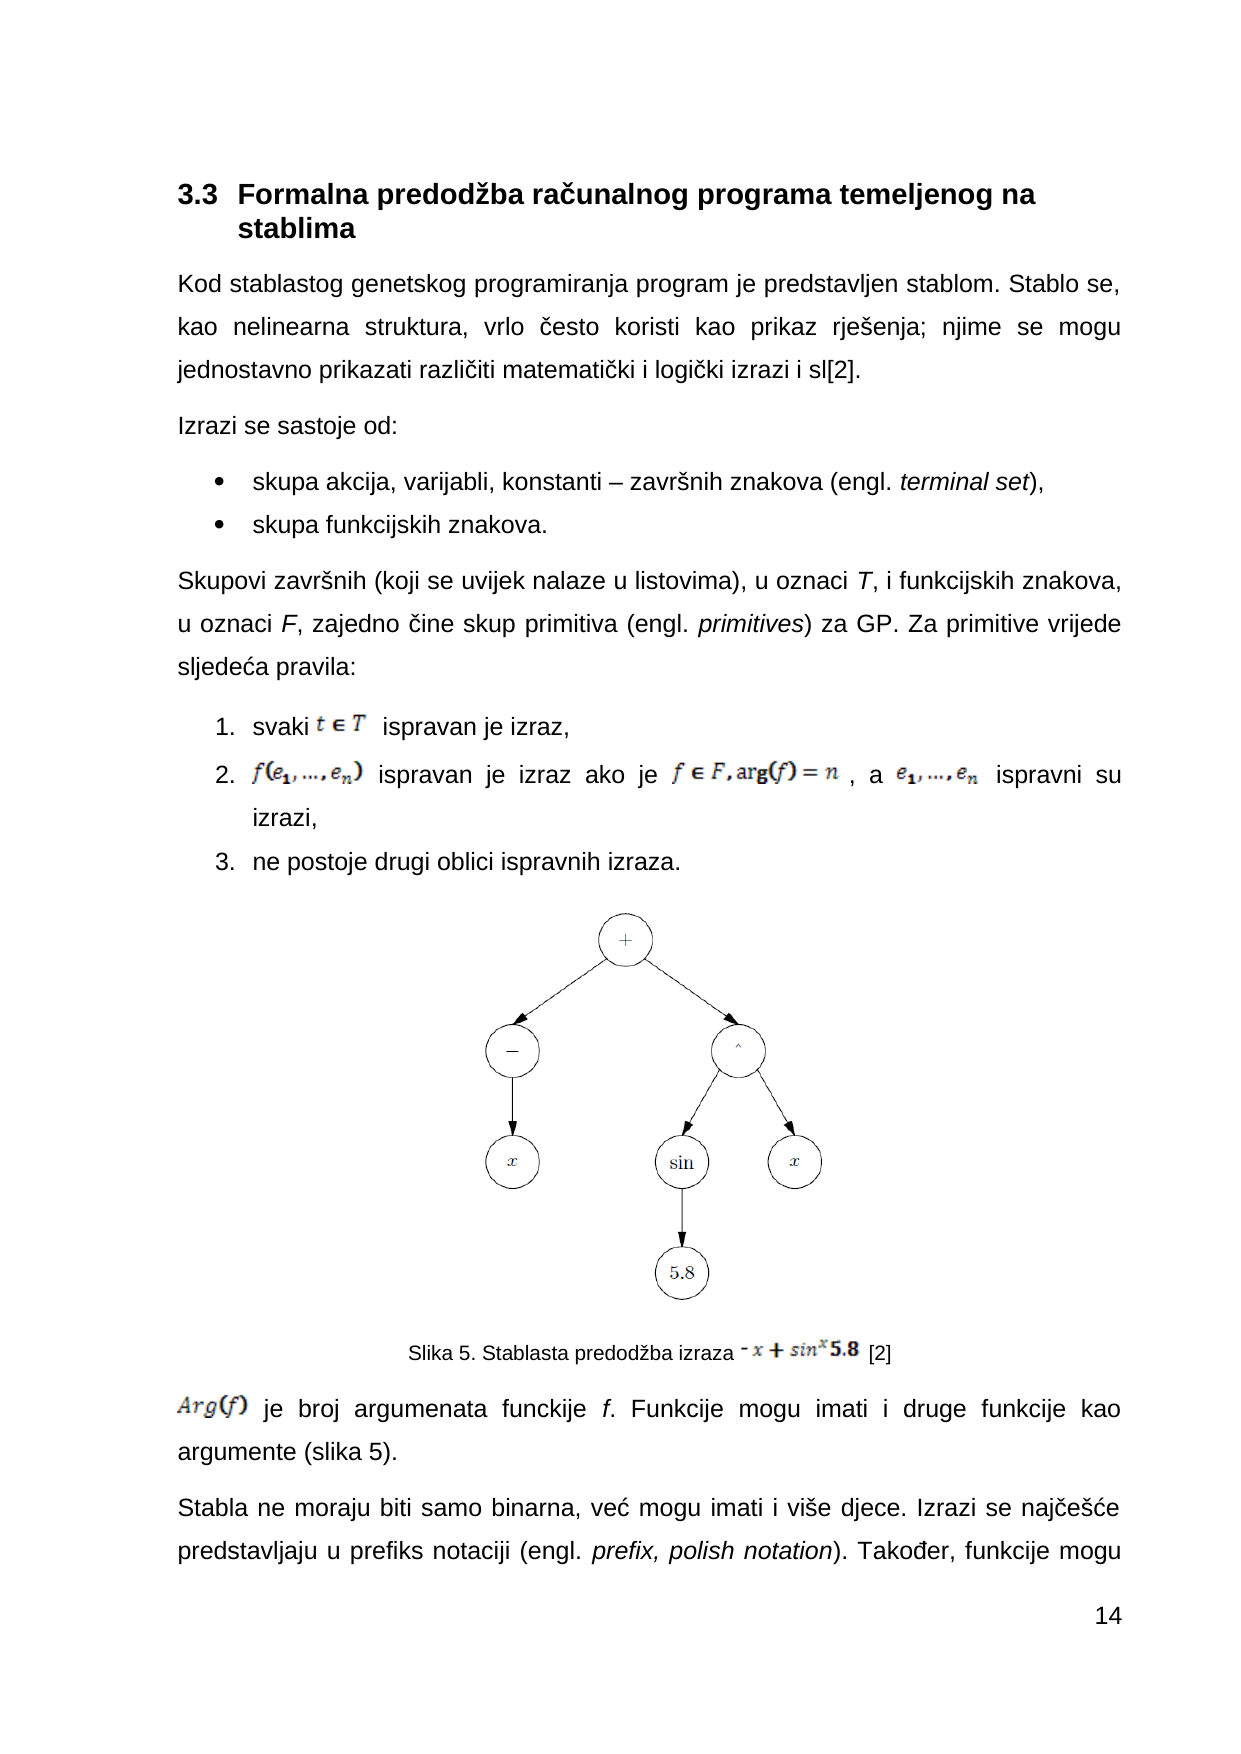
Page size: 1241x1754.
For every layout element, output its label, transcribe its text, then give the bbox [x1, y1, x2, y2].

subtitle Formalna predodžba računalnog programa temeljenog na stablima [177, 177, 1122, 244]
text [177, 1493, 1122, 1565]
list ne postoje drugi oblici ispravnih izraza. [215, 847, 1122, 875]
picture [468, 902, 831, 1306]
text je broj argumenata funckije f. Funkcije mogu imati i druge funkcije kao argumente (slika 5). [177, 1389, 1122, 1466]
list skupa akcija, varijabli, konstanti – završnih znakova (engl. terminal set), [215, 467, 1122, 496]
picture [672, 755, 849, 784]
picture [252, 755, 365, 784]
picture [177, 1389, 250, 1418]
list svaki ispravan je izraz, [215, 708, 1122, 741]
text Slika 5. Stablasta predodžba izraza [2] [177, 1332, 1122, 1365]
picture [316, 707, 376, 736]
list ispravan je izraz ako je , a ispravni su izrazi, [215, 756, 1122, 832]
list skupa funkcijskih znakova. [215, 510, 1122, 539]
text Izrazi se sastoje od: [177, 411, 1122, 440]
picture [740, 1332, 869, 1361]
text Skupovi završnih (koji se uvijek nalaze u listovima), u oznaci T, i funkcijskih znakova, u oznaci F, zajedno čine skup primitiva (engl. primitives) za GP. Za primitive vrijede sljedeća pravila: [177, 566, 1122, 681]
picture [896, 760, 983, 784]
text Kod stablastog genetskog programiranja program je predstavljen stablom. Stablo se, kao nelinearna struktura, vrlo često koristi kao prikaz rješenja; njime se mogu jednostavno prikazati različiti matematički i logički izrazi i sl[2]. [177, 269, 1122, 384]
